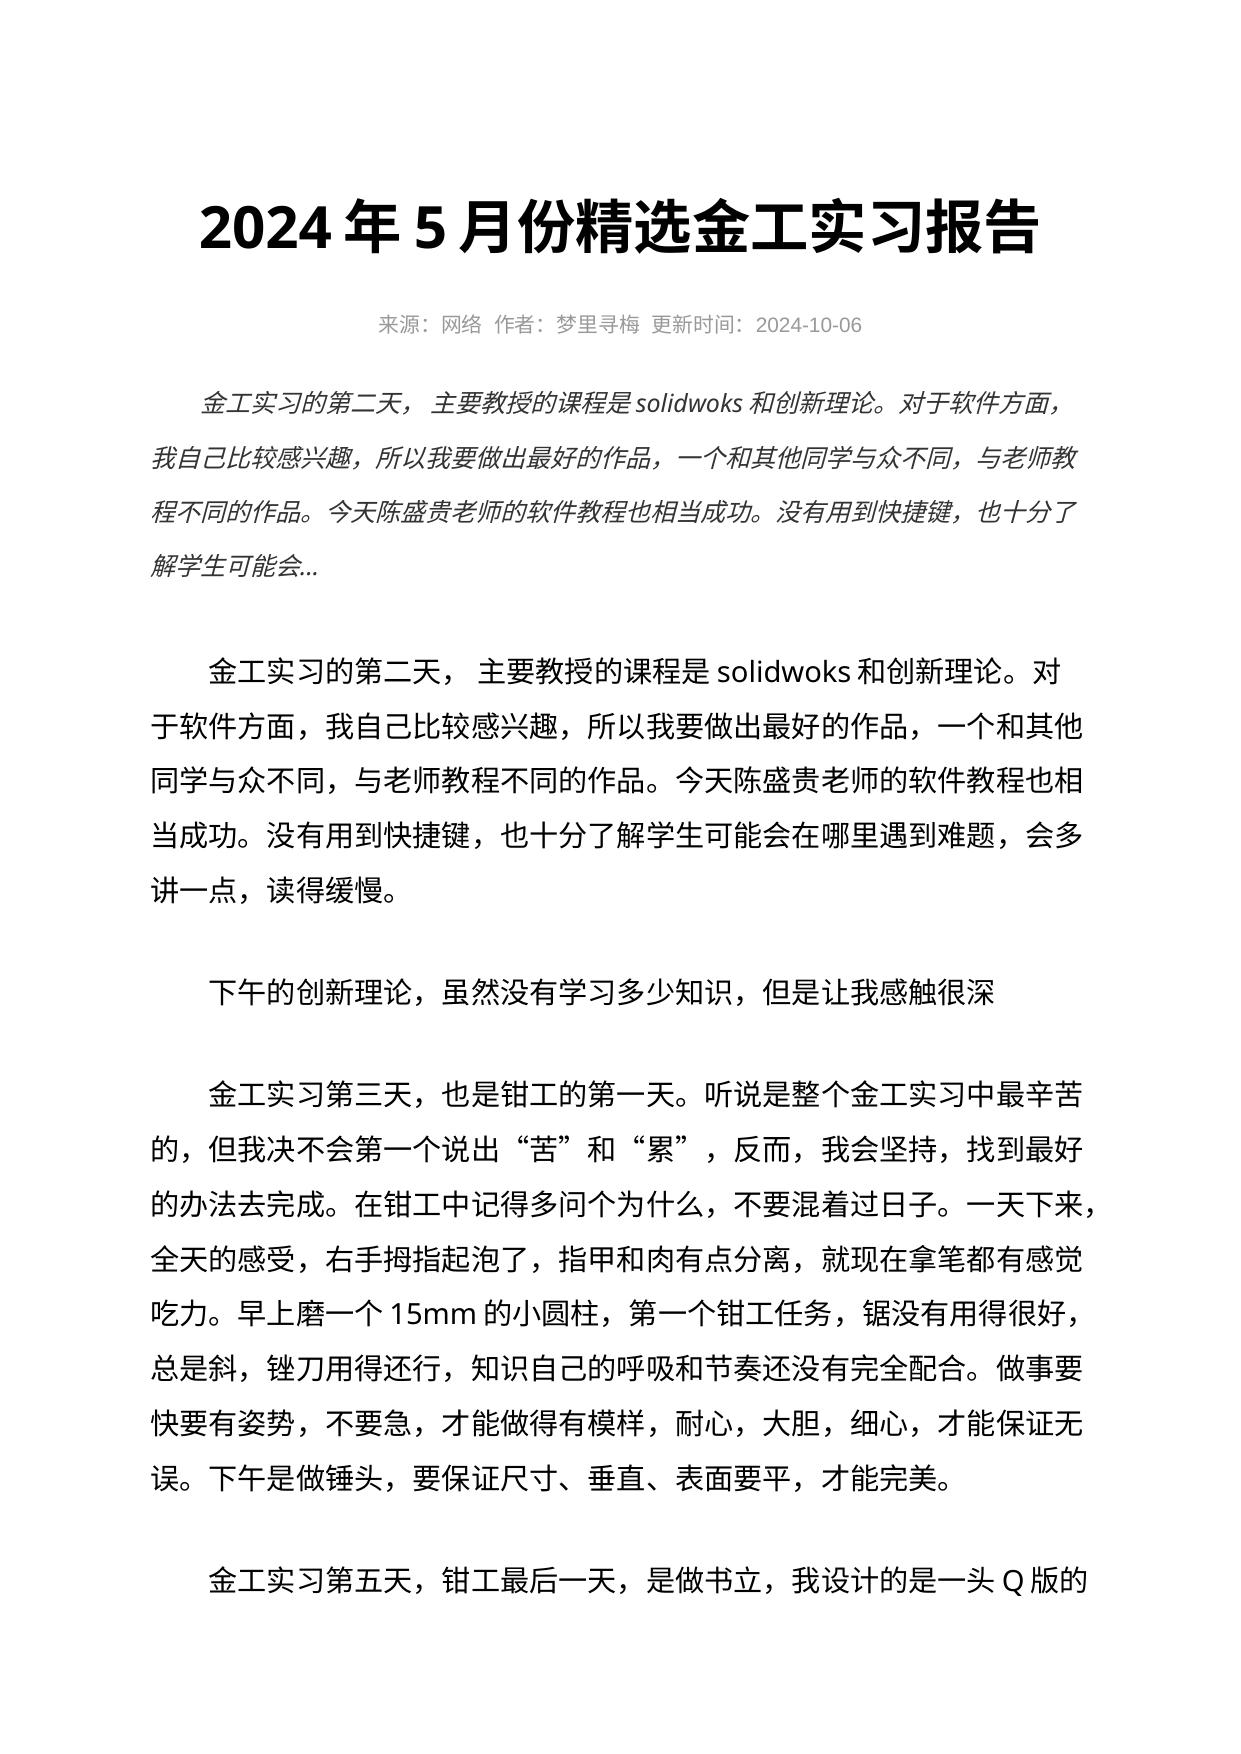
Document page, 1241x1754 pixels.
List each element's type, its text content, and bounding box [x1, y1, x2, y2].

text 金工实习的第二天， 主要教授的课程是solidwoks和创新理论。对于软件方面，我自己比较感兴趣，所以我要做出最好的作品，一个和其他同学与众不同，与老师教程不同的作品。今天陈盛贵老师的软件教程也相当成功。没有用到快捷键，也十分了解学生可能会在哪里遇到难题，会多讲一点，读得缓慢。 [150, 648, 1090, 910]
text 金工实习第三天，也是钳工的第一天。听说是整个金工实习中最辛苦的，但我决不会第一个说出“苦”和“累”，反而，我会坚持，找到最好的办法去完成。在钳工中记得多问个为什么，不要混着过日子。一天下来，全天的感受，右手拇指起泡了，指甲和肉有点分离，就现在拿笔都有感觉吃力。早上磨一个15mm的小圆柱，第一个钳工任务，锯没有用得很好，总是斜，锉刀用得还行，知识自己的呼吸和节奏还没有完全配合。做事要快要有姿势，不要急，才能做得有模样，耐心，大胆，细心，才能保证无误。下午是做锤头，要保证尺寸、垂直、表面要平，才能完美。 [150, 1071, 1090, 1498]
text 来源：网络 作者：梦里寻梅 更新时间：2024-10-06 [150, 313, 1090, 337]
text 下午的创新理论，虽然没有学习多少知识，但是让我感触很深 [150, 969, 1090, 1012]
subtitle 2024年5月份精选金工实习报告 [150, 181, 1090, 266]
text 金工实习的第二天， 主要教授的课程是solidwoks和创新理论。对于软件方面，我自己比较感兴趣，所以我要做出最好的作品，一个和其他同学与众不同，与老师教程不同的作品。今天陈盛贵老师的软件教程也相当成功。没有用到快捷键，也十分了解学生可能会... [150, 384, 1090, 583]
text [150, 1557, 1090, 1600]
